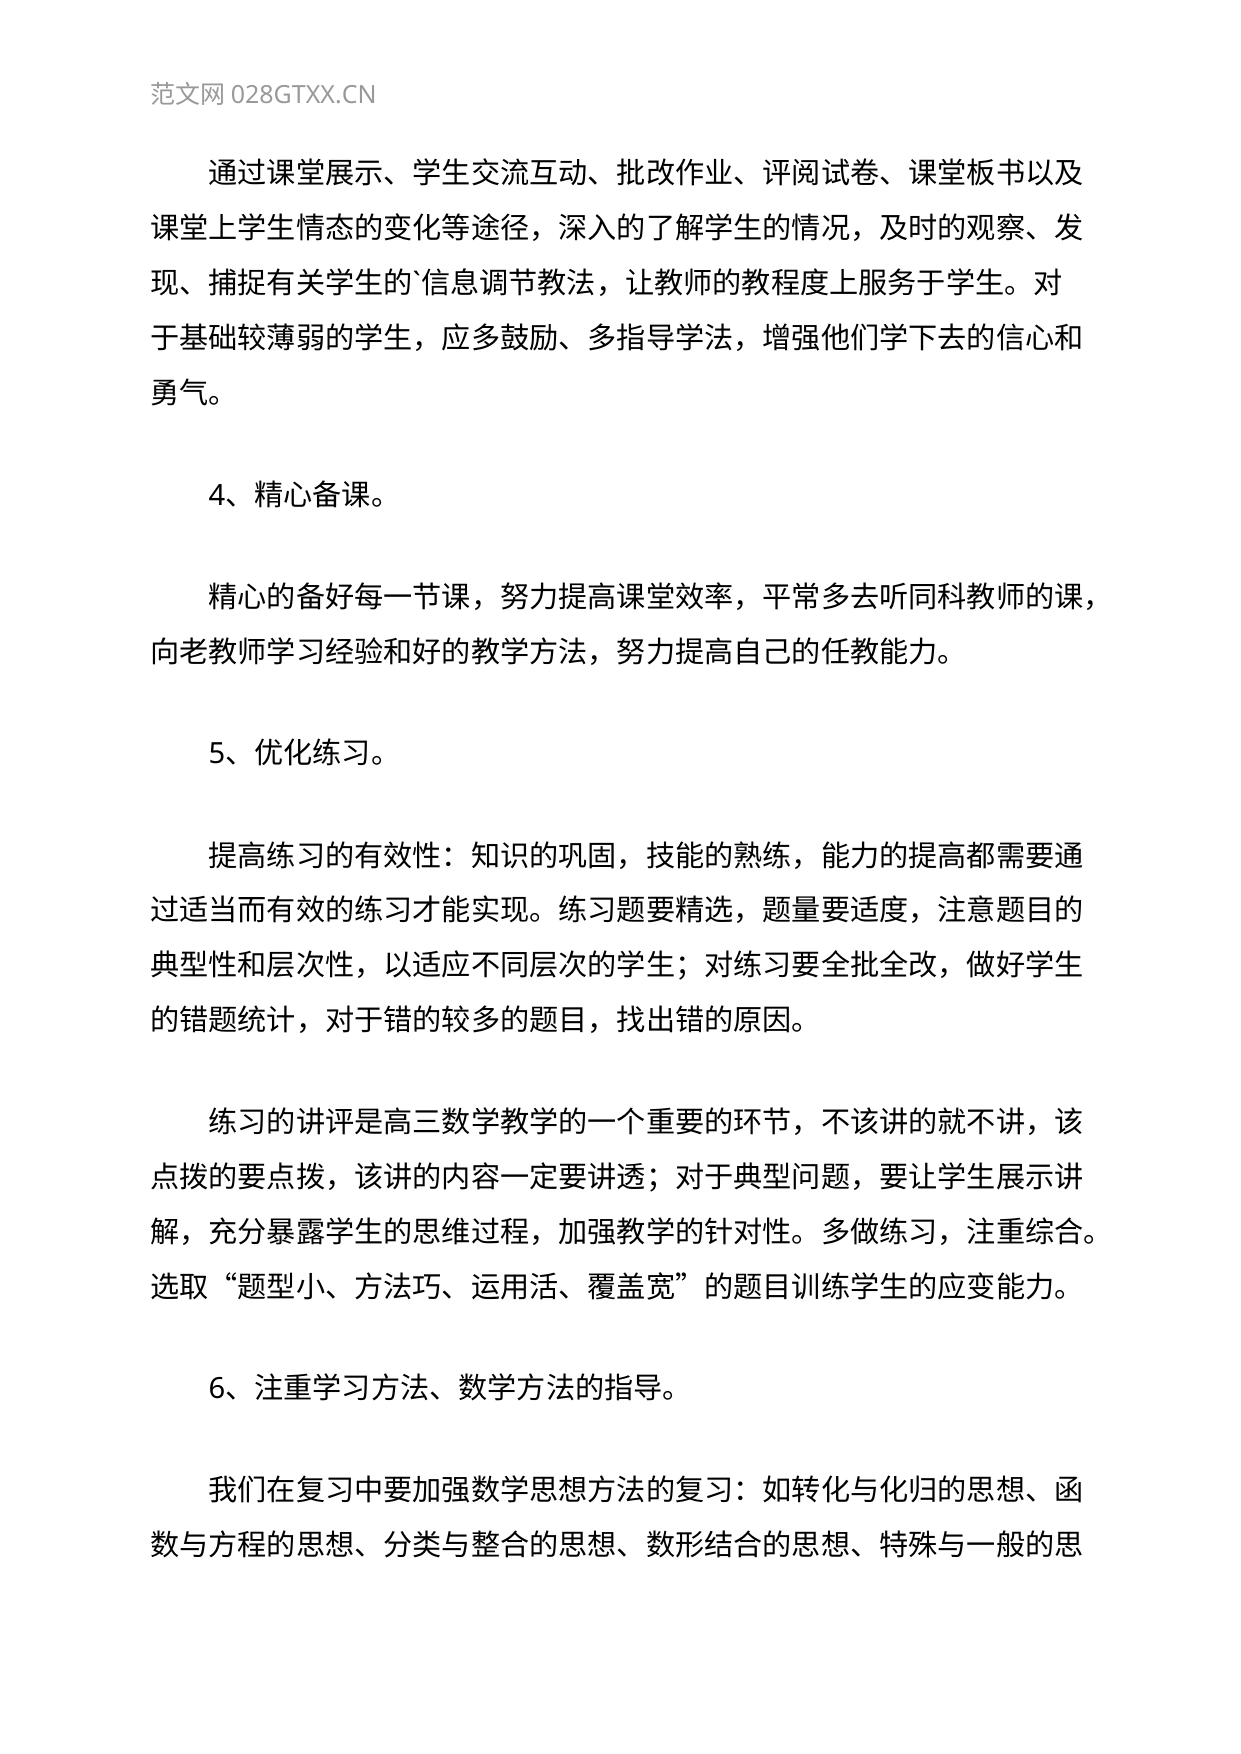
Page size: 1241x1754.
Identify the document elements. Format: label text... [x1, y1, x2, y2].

text 提高练习的有效性：知识的巩固，技能的熟练，能力的提高都需要通过适当而有效的练习才能实现。练习题要精选，题量要适度，注意题目的典型性和层次性，以适应不同层次的学生；对练习要全批全改，做好学生的错题统计，对于错的较多的题目，找出错的原因。 [150, 832, 1090, 1039]
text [150, 1467, 1090, 1564]
text 通过课堂展示、学生交流互动、批改作业、评阅试卷、课堂板书以及课堂上学生情态的变化等途径，深入的了解学生的情况，及时的观察、发现、捕捉有关学生的`信息调节教法，让教师的教程度上服务于学生。对于基础较薄弱的学生，应多鼓励、多指导学法，增强他们学下去的信心和勇气。 [150, 150, 1090, 412]
text 精心的备好每一节课，努力提高课堂效率，平常多去听同科教师的课，向老教师学习经验和好的教学方法，努力提高自己的任教能力。 [150, 573, 1090, 671]
text 5、优化练习。 [150, 730, 1090, 772]
text 4、精心备课。 [150, 471, 1090, 514]
text 练习的讲评是高三数学教学的一个重要的环节，不该讲的就不讲，该点拨的要点拨，该讲的内容一定要讲透；对于典型问题，要让学生展示讲解，充分暴露学生的思维过程，加强教学的针对性。多做练习，注重综合。选取“题型小、方法巧、运用活、覆盖宽”的题目训练学生的应变能力。 [150, 1098, 1090, 1306]
text 6、注重学习方法、数学方法的指导。 [150, 1365, 1090, 1407]
